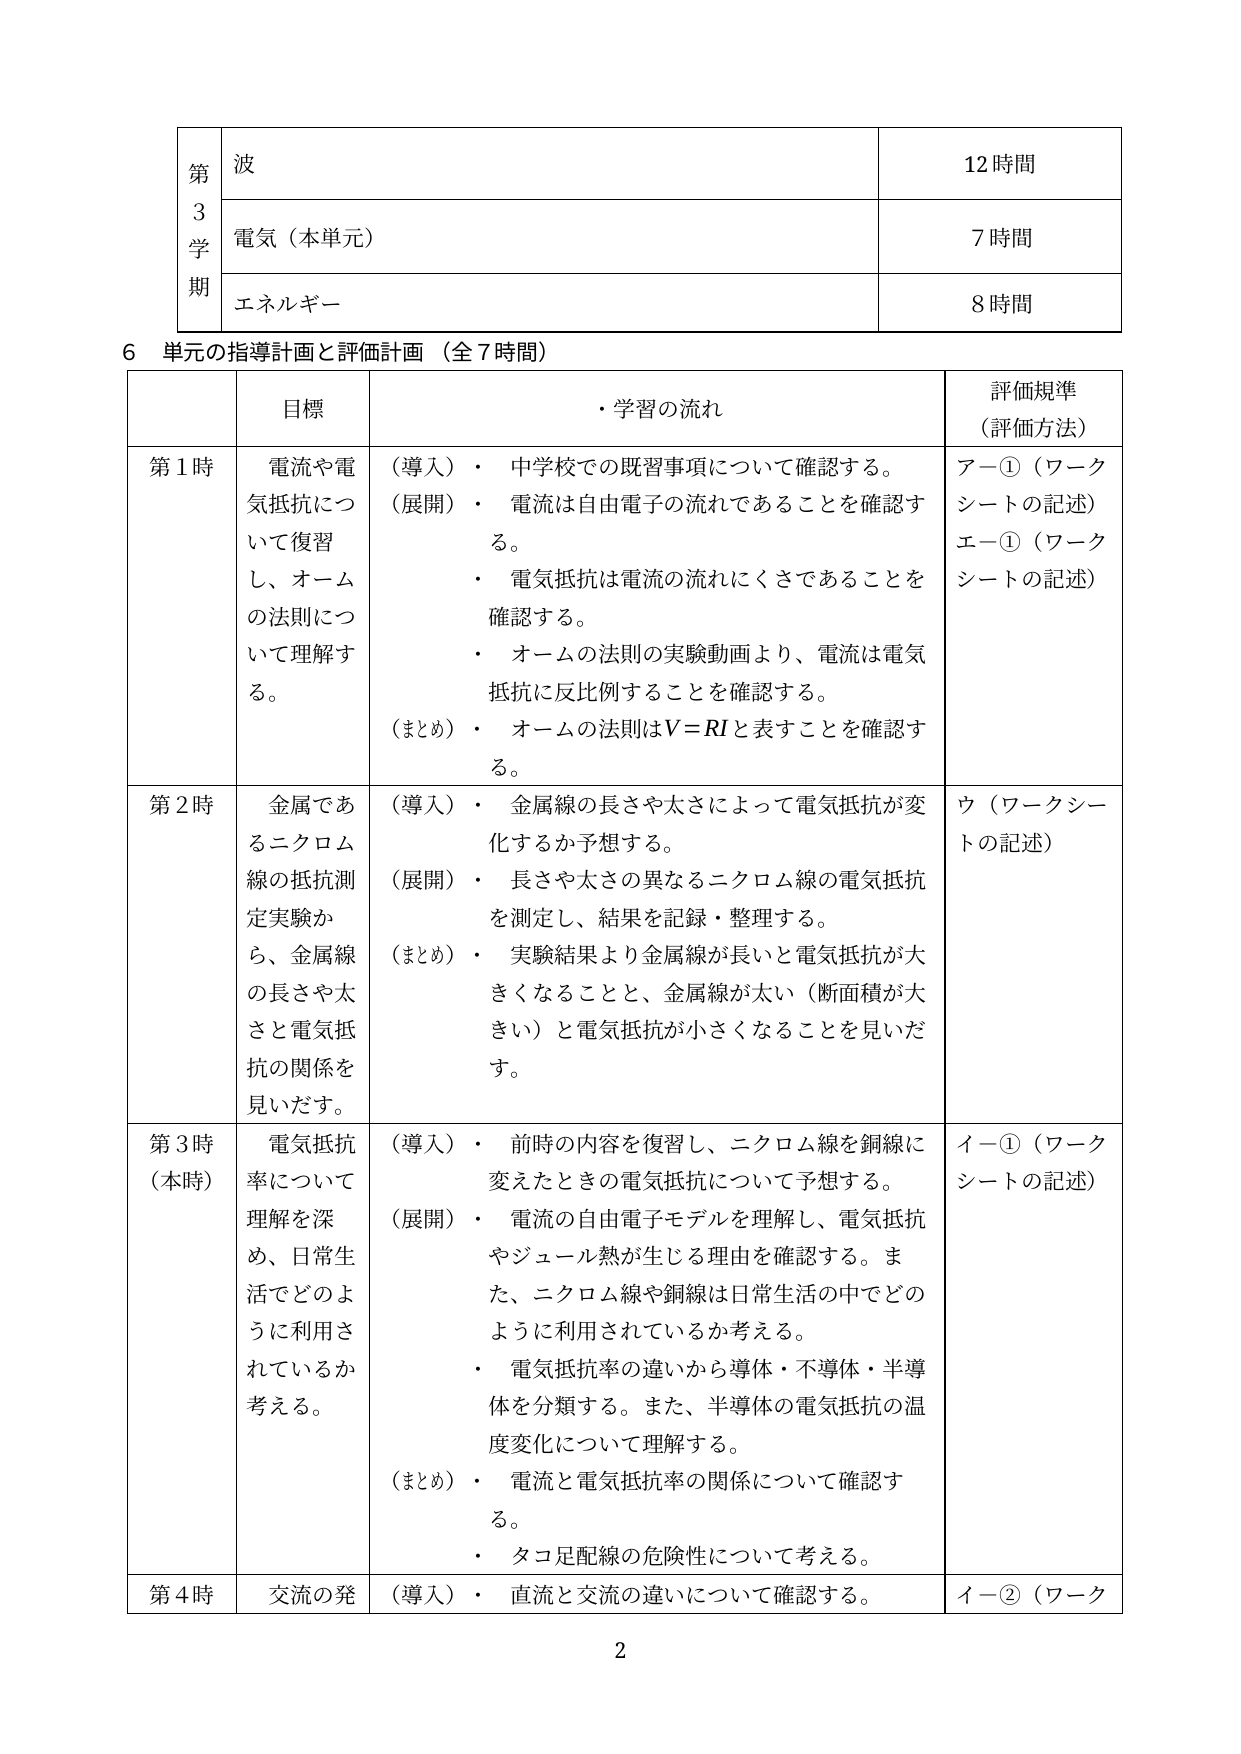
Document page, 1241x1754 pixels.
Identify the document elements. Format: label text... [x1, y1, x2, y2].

table_cell 波 [222, 128, 878, 199]
table_header 評価規準 （評価方法） [946, 371, 1122, 446]
table_header [128, 371, 236, 446]
table_header 目標 [237, 371, 369, 446]
table_cell ７時間 [879, 200, 1121, 273]
table_cell ８時間 [879, 274, 1121, 331]
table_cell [237, 1575, 369, 1613]
table_cell （導入）・ 中学校での既習事項について確認する。 （展開）・ 電流は自由電子の流れであることを確認する。 ・ 電気抵抗は電流の流れにくさであることを確認する。 ・ オームの法則の実験動画より、電流は電気抵抗に反比例することを確認する。 （まとめ）・ オームの法則はと表すことを確認する。 [370, 447, 944, 784]
table_cell （導入）・ 金属線の長さや太さによって電気抵抗が変化するか予想する。 （展開）・ 長さや太さの異なるニクロム線の電気抵抗を測定し、結果を記録・整理する。 （まとめ）・ 実験結果より金属線が長いと電気抵抗が大きくなることと、金属線が太い（断面積が大きい）と電気抵抗が小さくなることを見いだす。 [370, 786, 944, 1123]
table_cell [370, 1575, 944, 1613]
table_cell 第１時 [128, 447, 236, 784]
table_cell 電流や電気抵抗について復習し、オームの法則について理解する。 [237, 447, 369, 784]
table_cell （導入）・ 前時の内容を復習し、ニクロム線を銅線に変えたときの電気抵抗について予想する。 （展開）・ 電流の自由電子モデルを理解し、電気抵抗やジュール熱が生じる理由を確認する。また、ニクロム線や銅線は日常生活の中でどのように利用されているか考える。 ・ 電気抵抗率の違いから導体・不導体・半導体を分類する。また、半導体の電気抵抗の温度変化について理解する。 （まとめ）・ 電流と電気抵抗率の関係について確認する。 ・ タコ足配線の危険性について考える。 [370, 1124, 944, 1574]
table_cell エネルギー [222, 274, 878, 331]
table_cell 第２時 [128, 786, 236, 1123]
table_cell イ－①（ワークシートの記述） [946, 1124, 1122, 1574]
table_cell ア－①（ワークシートの記述） エ－①（ワークシートの記述） [946, 447, 1122, 784]
table_header ・学習の流れ [370, 371, 944, 446]
table_cell イ－②（ワークシートの記述） [946, 1575, 1122, 1613]
text ６ 単元の指導計画と評価計画 （全７時間） [118, 332, 1122, 370]
table_cell 12時間 [879, 128, 1121, 199]
table_cell 電気（本単元） [222, 200, 878, 273]
table_cell 電気抵抗率について理解を深め、日常生活でどのように利用されているか考える。 [237, 1124, 369, 1574]
table_cell 第３学 期 [178, 128, 221, 331]
table_cell 第３時 （本時） [128, 1124, 236, 1574]
table_cell ウ（ワークシートの記述） [946, 786, 1122, 1123]
table_cell 金属であるニクロム線の抵抗測定実験から、金属線の長さや太さと電気抵抗の関係を見いだす。 [237, 786, 369, 1123]
table_cell 第４時 [128, 1575, 236, 1613]
